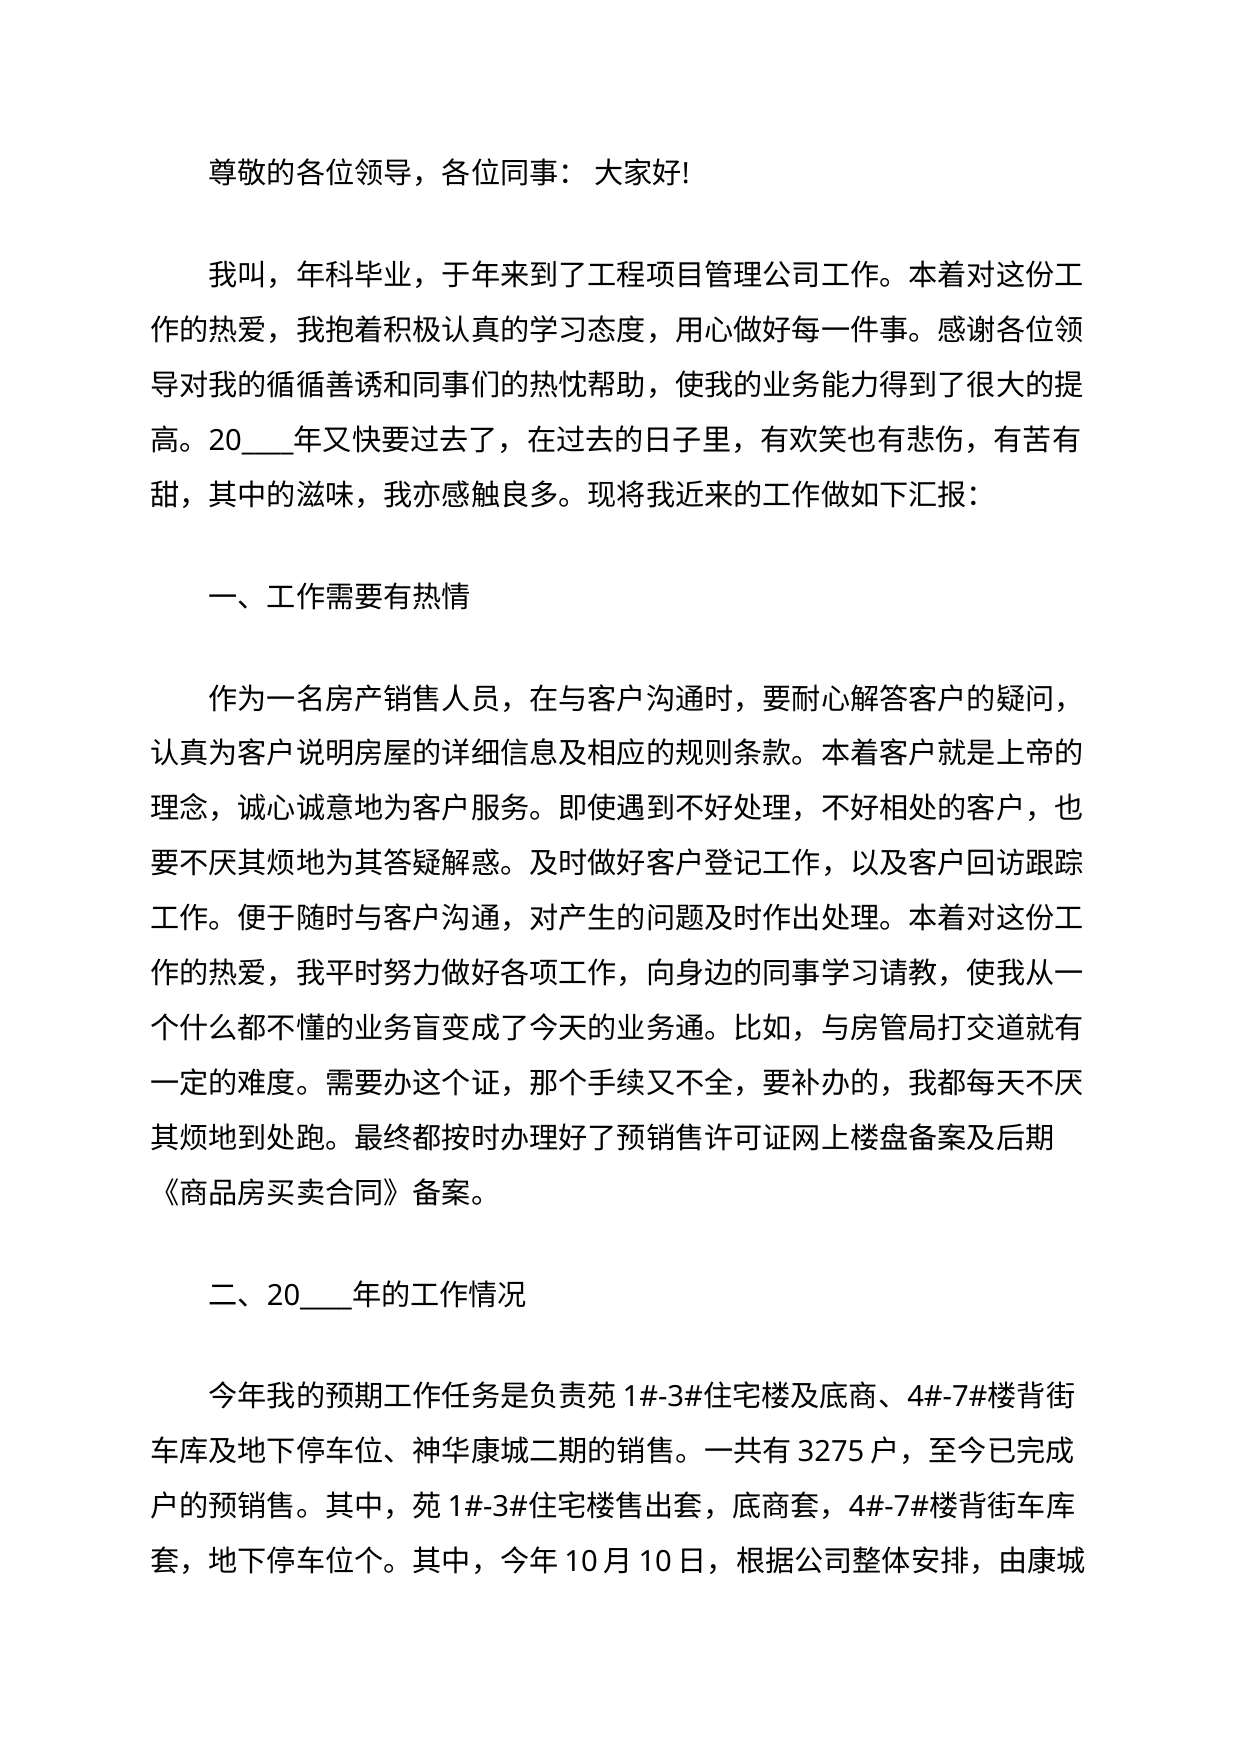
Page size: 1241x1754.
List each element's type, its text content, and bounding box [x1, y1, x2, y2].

text 一、工作需要有热情 [150, 573, 1090, 616]
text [150, 1373, 1090, 1580]
text 作为一名房产销售人员，在与客户沟通时，要耐心解答客户的疑问，认真为客户说明房屋的详细信息及相应的规则条款。本着客户就是上帝的理念，诚心诚意地为客户服务。即使遇到不好处理，不好相处的客户，也要不厌其烦地为其答疑解惑。及时做好客户登记工作，以及客户回访跟踪工作。便于随时与客户沟通，对产生的问题及时作出处理。本着对这份工作的热爱，我平时努力做好各项工作，向身边的同事学习请教，使我从一个什么都不懂的业务盲变成了今天的业务通。比如，与房管局打交道就有一定的难度。需要办这个证，那个手续又不全，要补办的，我都每天不厌其烦地到处跑。最终都按时办理好了预销售许可证网上楼盘备案及后期《商品房买卖合同》备案。 [150, 675, 1090, 1212]
text 二、20____年的工作情况 [150, 1271, 1090, 1313]
text 我叫，年科毕业，于年来到了工程项目管理公司工作。本着对这份工作的热爱，我抱着积极认真的学习态度，用心做好每一件事。感谢各位领导对我的循循善诱和同事们的热忱帮助，使我的业务能力得到了很大的提高。20____年又快要过去了，在过去的日子里，有欢笑也有悲伤，有苦有甜，其中的滋味，我亦感触良多。现将我近来的工作做如下汇报： [150, 252, 1090, 514]
text 尊敬的各位领导，各位同事： 大家好! [150, 150, 1090, 192]
